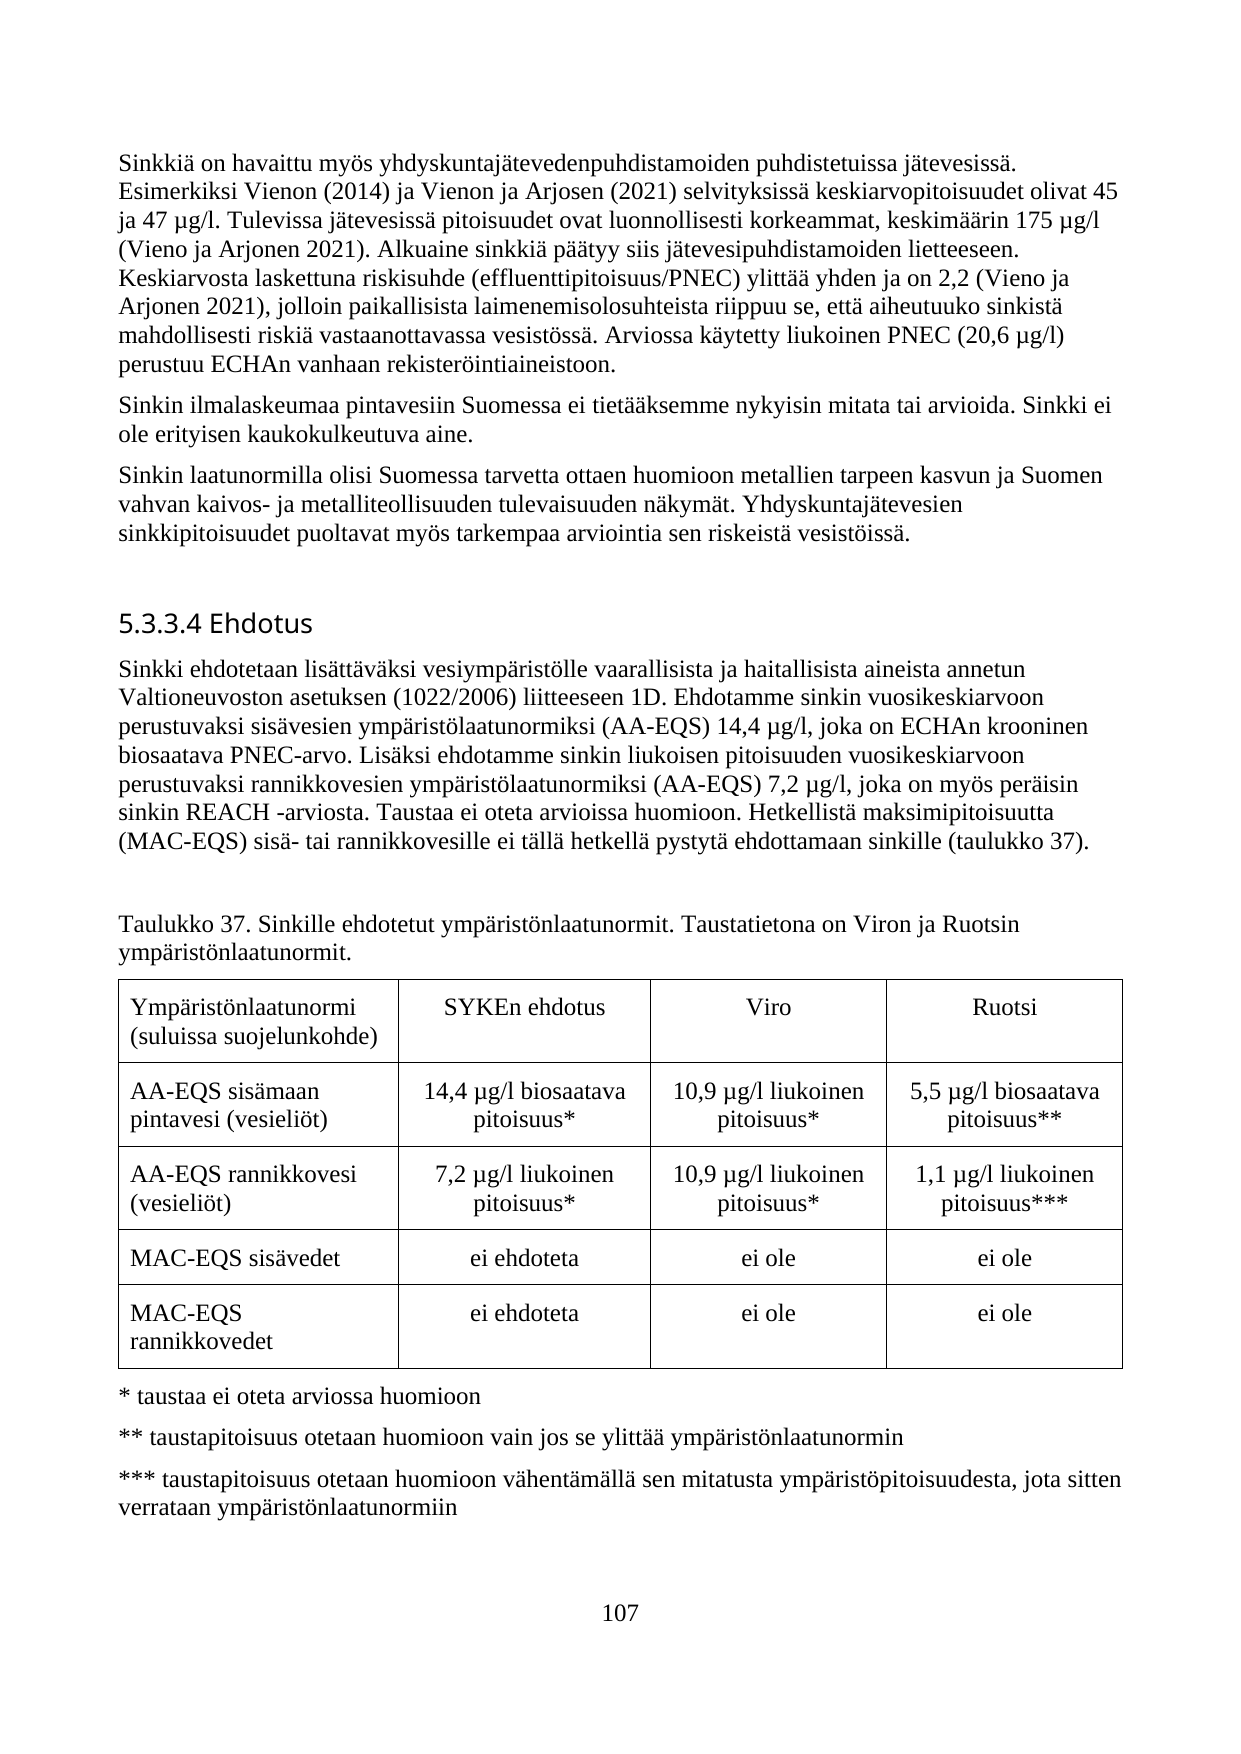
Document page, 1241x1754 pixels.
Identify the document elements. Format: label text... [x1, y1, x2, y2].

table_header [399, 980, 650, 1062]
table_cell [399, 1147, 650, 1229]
text Sinkin laatunormilla olisi Suomessa tarvetta ottaen huomioon metallien tarpeen kasvun ja Suomen vahvan kaivos- ja metalliteollisuuden tulevaisuuden näkymät. Yhdyskuntajätevesien sinkkipitoisuudet puoltavat myös tarkempaa arviointia sen riskeistä vesistöissä. [118, 460, 1122, 546]
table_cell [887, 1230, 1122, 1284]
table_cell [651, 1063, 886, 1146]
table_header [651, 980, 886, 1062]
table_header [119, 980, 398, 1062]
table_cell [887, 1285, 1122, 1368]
text Sinkkiä on havaittu myös yhdyskuntajätevedenpuhdistamoiden puhdistetuissa jätevesissä. Esimerkiksi Vienon (2014) ja Vienon ja Arjosen (2021) selvityksissä keskiarvopitoisuudet olivat 45 ja 47 µg/l. Tulevissa jätevesissä pitoisuudet ovat luonnollisesti korkeammat, keskimäärin 175 µg/l (Vieno ja Arjonen 2021). Alkuaine sinkkiä päätyy siis jätevesipuhdistamoiden lietteeseen. Keskiarvosta laskettuna riskisuhde (effluenttipitoisuus/PNEC) ylittää yhden ja on 2,2 (Vieno ja Arjonen 2021), jolloin paikallisista laimenemisolosuhteista riippuu se, että aiheutuuko sinkistä mahdollisesti riskiä vastaanottavassa vesistössä. Arviossa käytetty liukoinen PNEC (20,6 µg/l) perustuu ECHAn vanhaan rekisteröintiaineistoon. [118, 148, 1122, 378]
subtitle 5.3.3.4 Ehdotus [118, 604, 1122, 641]
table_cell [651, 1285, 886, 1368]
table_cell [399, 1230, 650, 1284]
text ** taustapitoisuus otetaan huomioon vain jos se ylittää ympäristönlaatunormin [118, 1422, 1122, 1451]
text Sinkki ehdotetaan lisättäväksi vesiympäristölle vaarallisista ja haitallisista aineista annetun Valtioneuvoston asetuksen (1022/2006) liitteeseen 1D. Ehdotamme sinkin vuosikeskiarvoon perustuvaksi sisävesien ympäristölaatunormiksi (AA-EQS) 14,4 µg/l, joka on ECHAn krooninen biosaatava PNEC-arvo. Lisäksi ehdotamme sinkin liukoisen pitoisuuden vuosikeskiarvoon perustuvaksi rannikkovesien ympäristölaatunormiksi (AA-EQS) 7,2 µg/l, joka on myös peräisin sinkin REACH -arviosta. Taustaa ei oteta arvioissa huomioon. Hetkellistä maksimipitoisuutta (MAC-EQS) sisä- tai rannikkovesille ei tällä hetkellä pystytä ehdottamaan sinkille (taulukko 37). [118, 654, 1122, 855]
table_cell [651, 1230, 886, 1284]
text Taulukko 37. Sinkille ehdotetut ympäristönlaatunormit. Taustatietona on Viron ja Ruotsin ympäristönlaatunormit. [118, 909, 1122, 966]
text Sinkin ilmalaskeumaa pintavesiin Suomessa ei tietääksemme nykyisin mitata tai arvioida. Sinkki ei ole erityisen kaukokulkeutuva aine. [118, 390, 1122, 448]
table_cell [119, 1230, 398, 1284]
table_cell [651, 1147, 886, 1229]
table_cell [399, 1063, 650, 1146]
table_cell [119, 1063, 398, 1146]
text *** taustapitoisuus otetaan huomioon vähentämällä sen mitatusta ympäristöpitoisuudesta, jota sitten verrataan ympäristönlaatunormiin [118, 1464, 1122, 1521]
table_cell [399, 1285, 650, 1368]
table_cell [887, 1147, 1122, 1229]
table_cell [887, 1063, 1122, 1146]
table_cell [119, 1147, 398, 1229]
text * taustaa ei oteta arviossa huomioon [118, 1381, 1122, 1410]
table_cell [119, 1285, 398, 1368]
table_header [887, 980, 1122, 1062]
